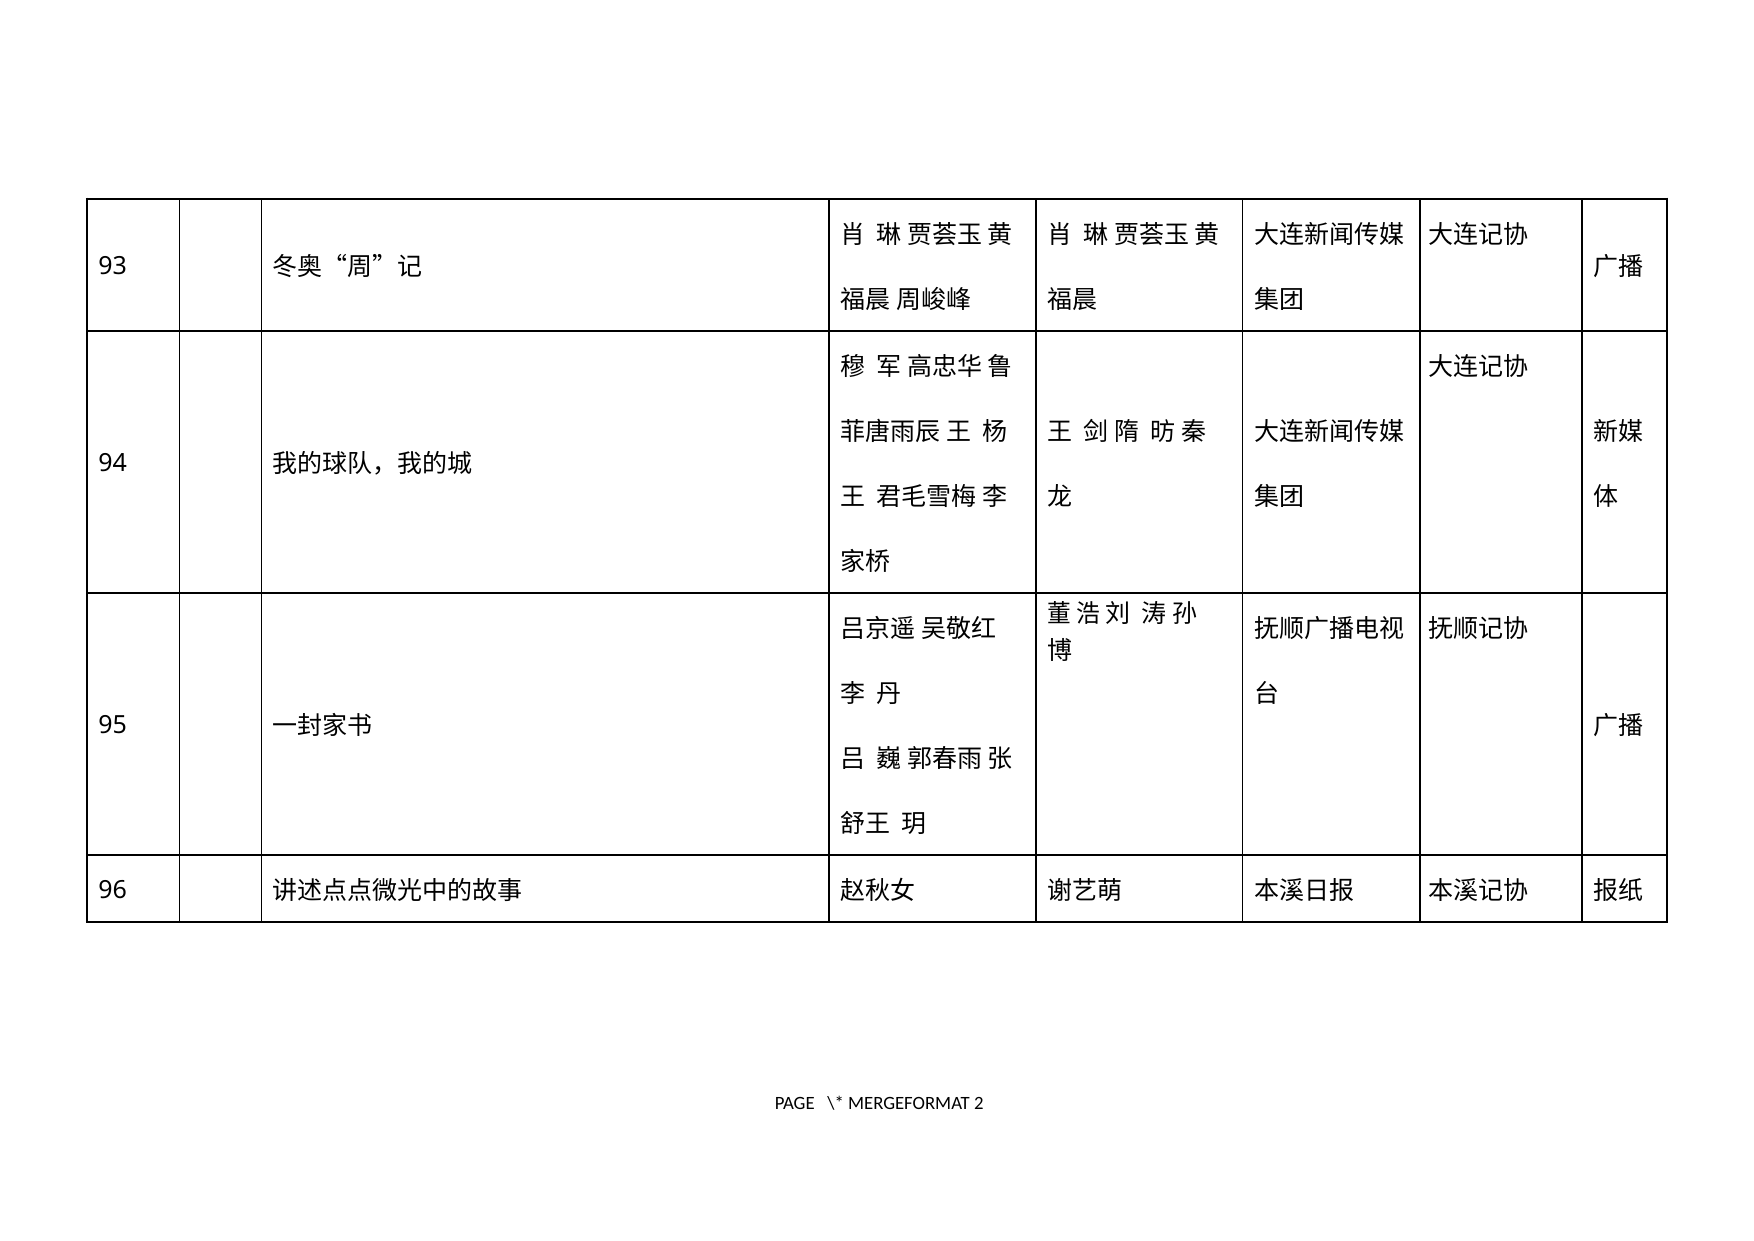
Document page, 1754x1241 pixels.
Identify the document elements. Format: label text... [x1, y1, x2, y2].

table_cell 肖 琳 贾荟玉 黄福晨 周峻峰 [830, 200, 1035, 330]
table_cell 96 [88, 856, 179, 921]
table_cell [180, 594, 261, 854]
table_cell 抚顺广播电视台 [1243, 594, 1419, 854]
table_cell 广播 [1583, 200, 1666, 330]
table_cell [180, 856, 261, 921]
table_cell 94 [88, 332, 179, 592]
table_cell 新媒体 [1583, 332, 1666, 592]
table_cell 我的球队，我的城 [262, 332, 828, 592]
table_cell 一封家书 [262, 594, 828, 854]
table_cell 大连新闻传媒集团 [1243, 200, 1419, 330]
table_cell 冬奥“周”记 [262, 200, 828, 330]
table_cell 大连新闻传媒集团 [1243, 332, 1419, 592]
table_cell 抚顺记协 [1421, 594, 1581, 854]
table_cell 95 [88, 594, 179, 854]
table_cell 肖 琳 贾荟玉 黄福晨 [1037, 200, 1242, 330]
table_cell 广播 [1583, 594, 1666, 854]
table_cell 本溪记协 [1421, 856, 1581, 921]
table_cell 吕京遥 吴敬红 李 丹 吕 巍 郭春雨 张 舒王 玥 [830, 594, 1035, 854]
table_cell [180, 332, 261, 592]
table_cell 王 剑 隋 昉 秦 龙 [1037, 332, 1242, 592]
table_cell 赵秋女 [830, 856, 1035, 921]
table_cell 93 [88, 200, 179, 330]
table_cell 讲述点点微光中的故事 [262, 856, 828, 921]
table_cell 本溪日报 [1243, 856, 1419, 921]
table_cell 报纸 [1583, 856, 1666, 921]
table_cell 董 浩 刘 涛 孙 博 [1037, 594, 1242, 854]
table_cell 大连记协 [1421, 332, 1581, 592]
table_cell [180, 200, 261, 330]
table_cell 大连记协 [1421, 200, 1581, 330]
table_cell 穆 军 高忠华 鲁 菲唐雨辰 王 杨 王 君毛雪梅 李家桥 [830, 332, 1035, 592]
table_cell 谢艺萌 [1037, 856, 1242, 921]
